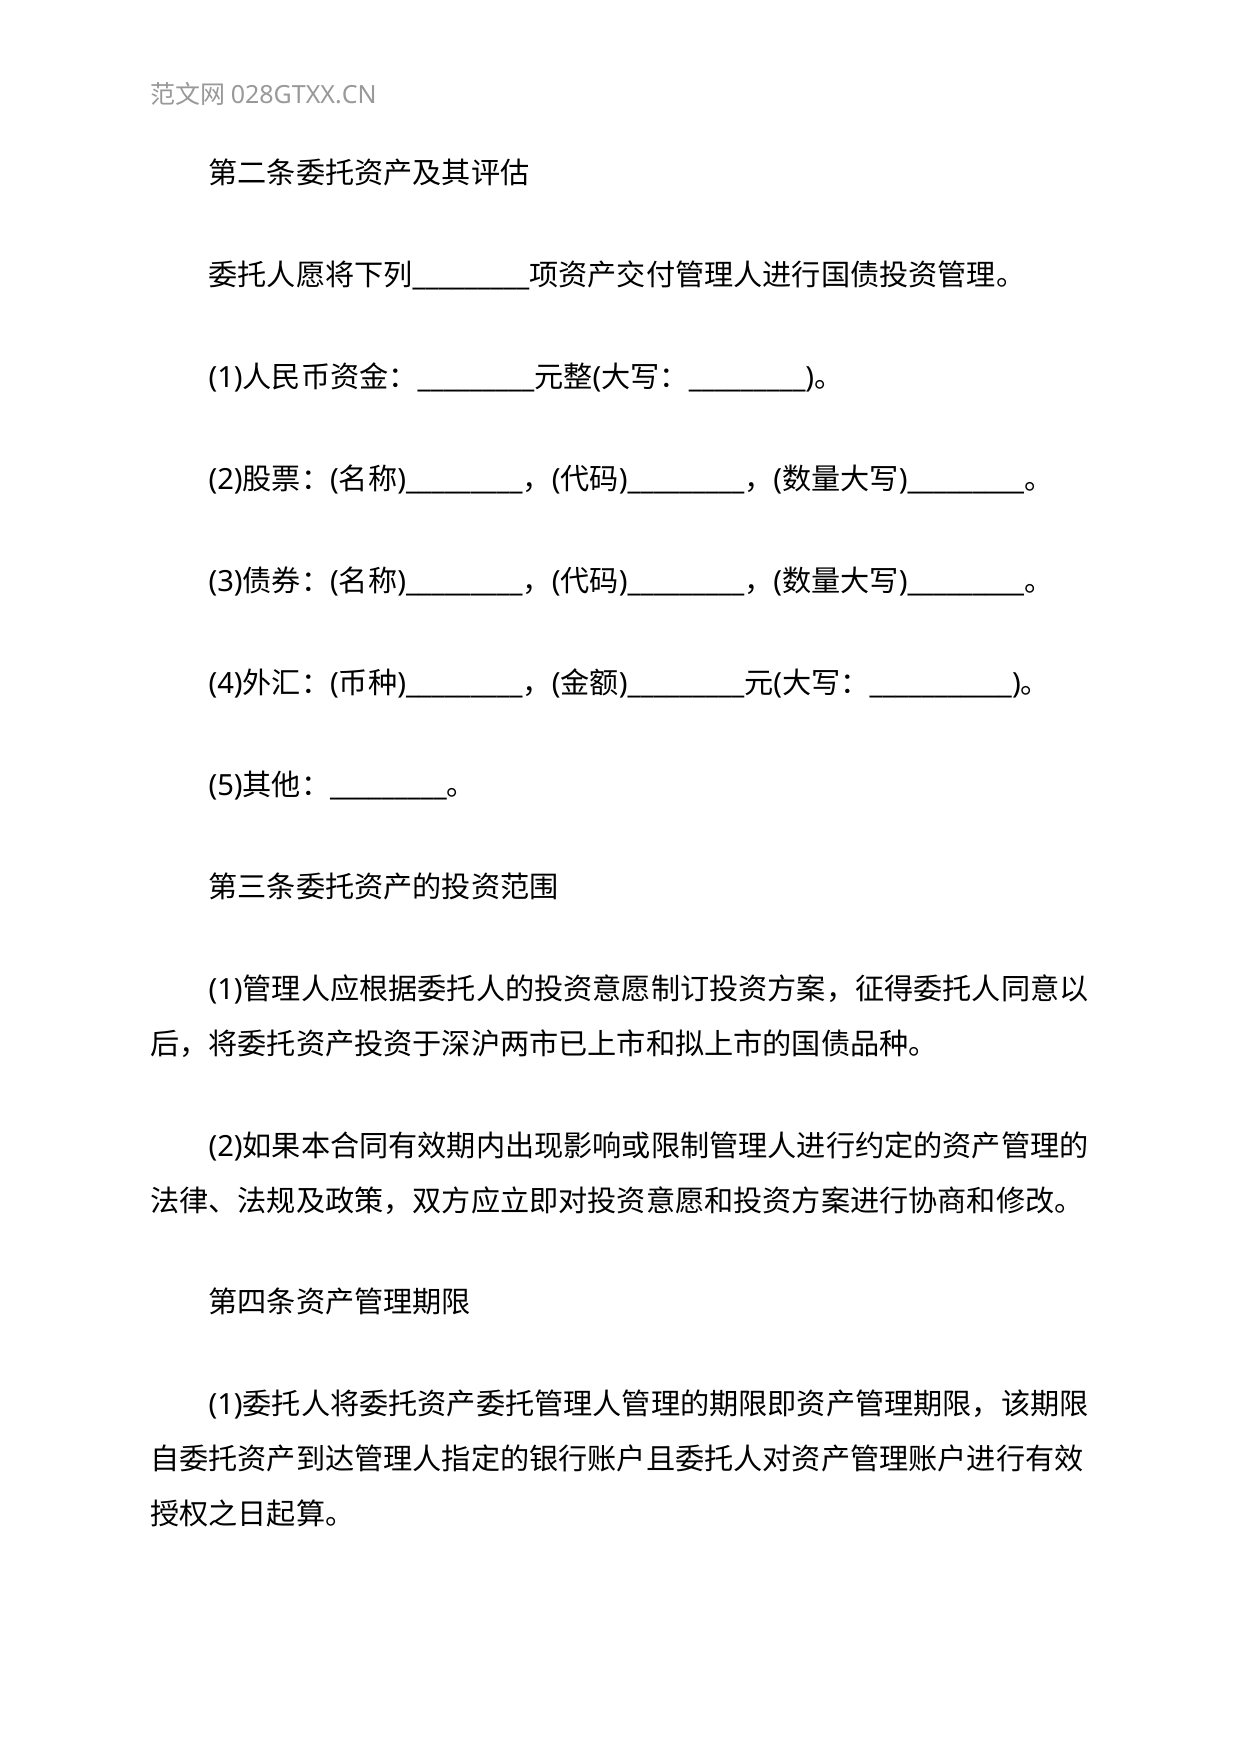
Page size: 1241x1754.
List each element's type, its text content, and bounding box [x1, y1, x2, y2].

text (2)股票：(名称)_________，(代码)_________，(数量大写)_________。 [150, 456, 1090, 498]
text (1)人民币资金：_________元整(大写：_________)。 [150, 354, 1090, 396]
text (1)管理人应根据委托人的投资意愿制订投资方案，征得委托人同意以后，将委托资产投资于深沪两市已上市和拟上市的国债品种。 [150, 965, 1090, 1063]
text 第二条委托资产及其评估 [150, 150, 1090, 192]
text (5)其他：_________。 [150, 762, 1090, 804]
text (3)债券：(名称)_________，(代码)_________，(数量大写)_________。 [150, 558, 1090, 600]
text (4)外汇：(币种)_________，(金额)_________元(大写：___________)。 [150, 660, 1090, 702]
text (1)委托人将委托资产委托管理人管理的期限即资产管理期限，该期限自委托资产到达管理人指定的银行账户且委托人对资产管理账户进行有效授权之日起算。 [150, 1381, 1090, 1533]
text 第四条资产管理期限 [150, 1279, 1090, 1321]
text (2)如果本合同有效期内出现影响或限制管理人进行约定的资产管理的法律、法规及政策，双方应立即对投资意愿和投资方案进行协商和修改。 [150, 1122, 1090, 1219]
text 第三条委托资产的投资范围 [150, 864, 1090, 906]
text 委托人愿将下列_________项资产交付管理人进行国债投资管理。 [150, 252, 1090, 294]
